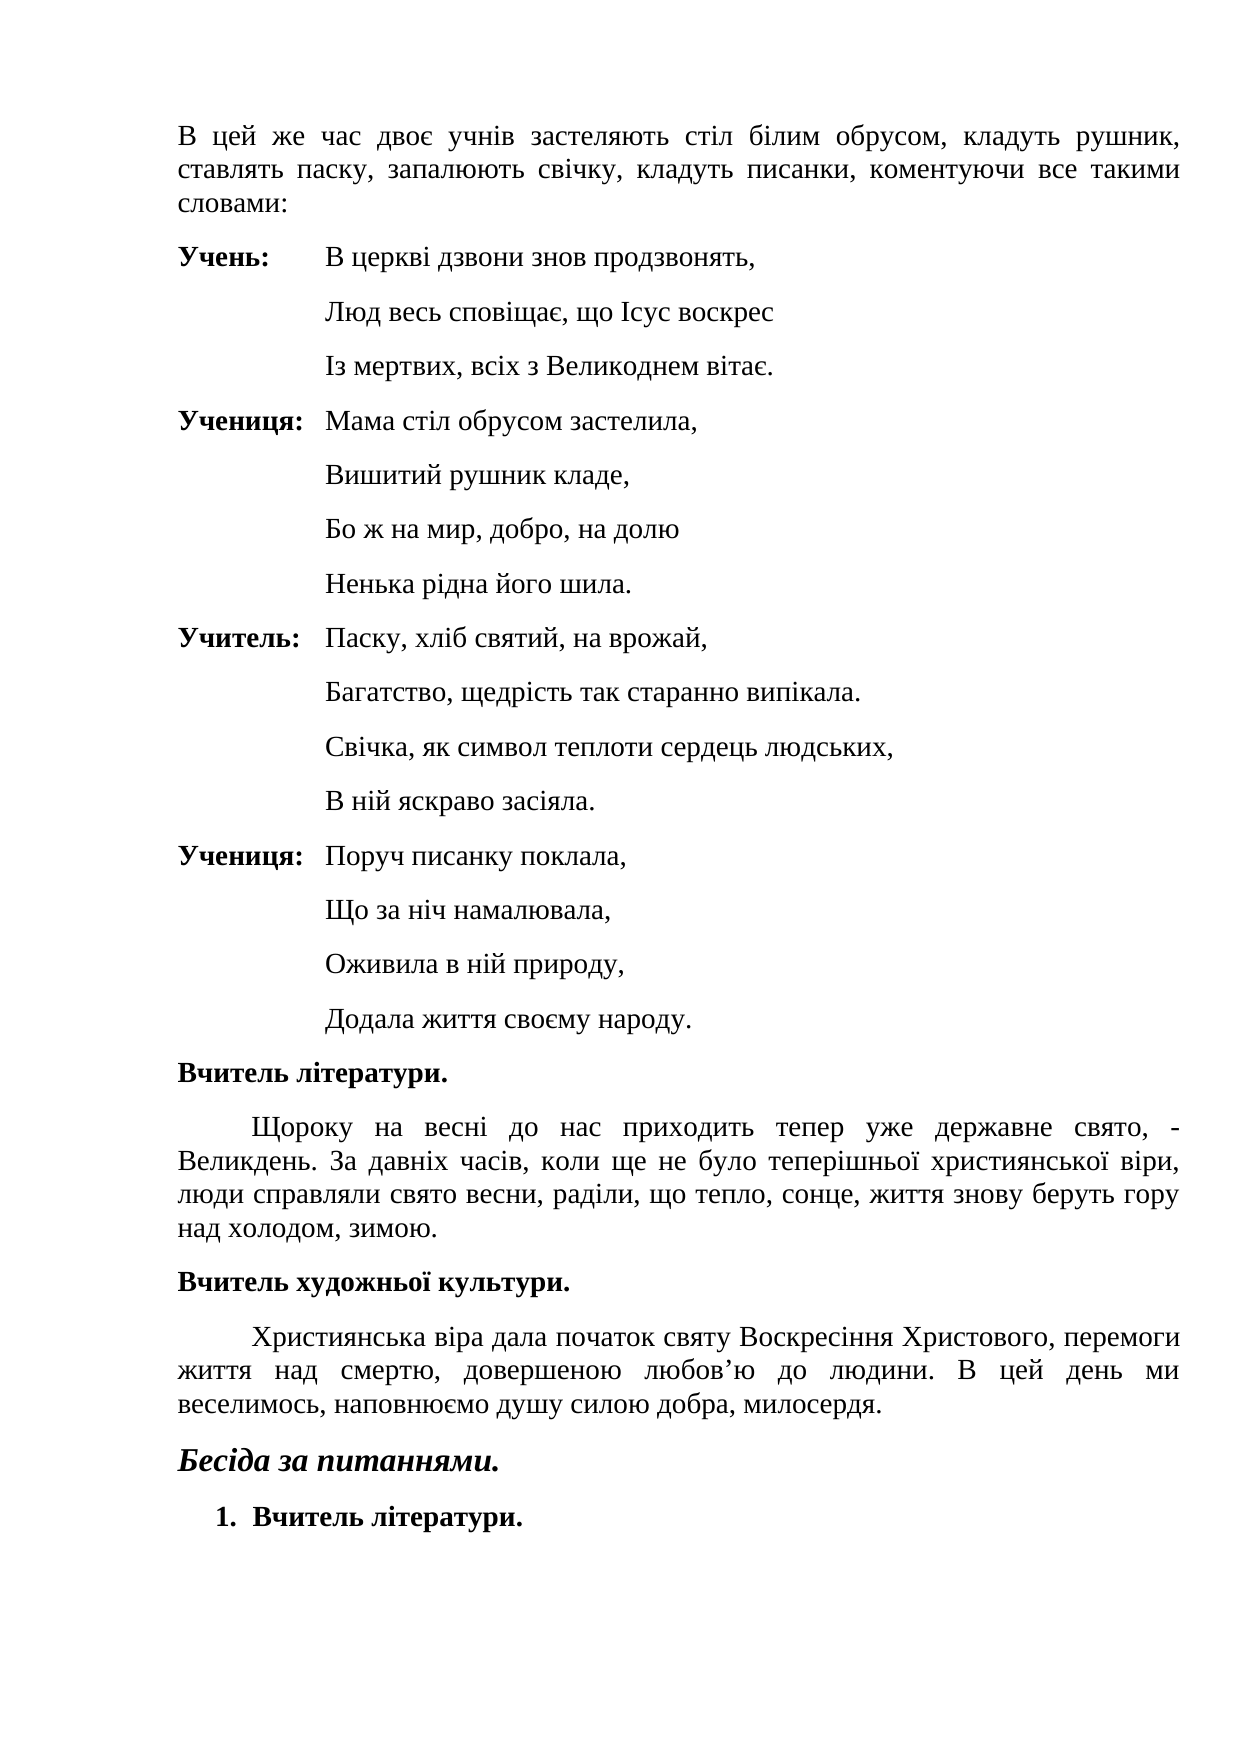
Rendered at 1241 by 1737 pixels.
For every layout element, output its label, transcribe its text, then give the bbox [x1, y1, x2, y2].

text В ній яскраво засіяла. [251, 783, 1181, 817]
text Додала життя своєму народу. [251, 1001, 1181, 1034]
text Учитель: Паску, хліб святий, на врожай, [177, 620, 1181, 654]
text Християнська віра дала початок святу Воскресіння Христового, перемоги життя над смертю, довершеною любов’ю до людини. В цей день ми веселимось, наповнюємо душу силою добра, милосердя. [177, 1319, 1181, 1419]
text Бесіда за питаннями. [177, 1440, 1181, 1479]
text Учень: В церкві дзвони знов продзвонять, [177, 239, 1181, 273]
text Свічка, як символ теплоти сердець людських, [251, 729, 1181, 762]
text Із мертвих, всіх з Великоднем вітає. [251, 348, 1181, 382]
text Вчитель художньої культури. [177, 1264, 1181, 1298]
list Вчитель літератури. [215, 1499, 1181, 1533]
text Учениця: Поруч писанку поклала, [177, 838, 1181, 871]
text Щороку на весні до нас приходить тепер уже державне свято, - Великдень. За давніх часів, коли ще не було теперішньої християнської віри, люди справляли свято весни, раділи, що тепло, сонце, життя знову беруть гору над холодом, зимою. [177, 1109, 1181, 1244]
text Ненька рідна його шила. [251, 566, 1181, 599]
text Що за ніч намалювала, [251, 892, 1181, 926]
text Бо ж на мир, добро, на долю [251, 511, 1181, 545]
text Учениця: Мама стіл обрусом застелила, [177, 403, 1181, 436]
text В цей же час двоє учнів застеляють стіл білим обрусом, кладуть рушник, ставлять паску, запалюють свічку, кладуть писанки, коментуючи все такими словами: [177, 118, 1181, 219]
text Оживила в ній природу, [251, 946, 1181, 980]
text Вишитий рушник кладе, [251, 457, 1181, 491]
text Люд весь сповіщає, що Ісус воскрес [251, 294, 1181, 327]
text Вчитель літератури. [177, 1055, 1181, 1089]
text Багатство, щедрість так старанно випікала. [251, 674, 1181, 708]
